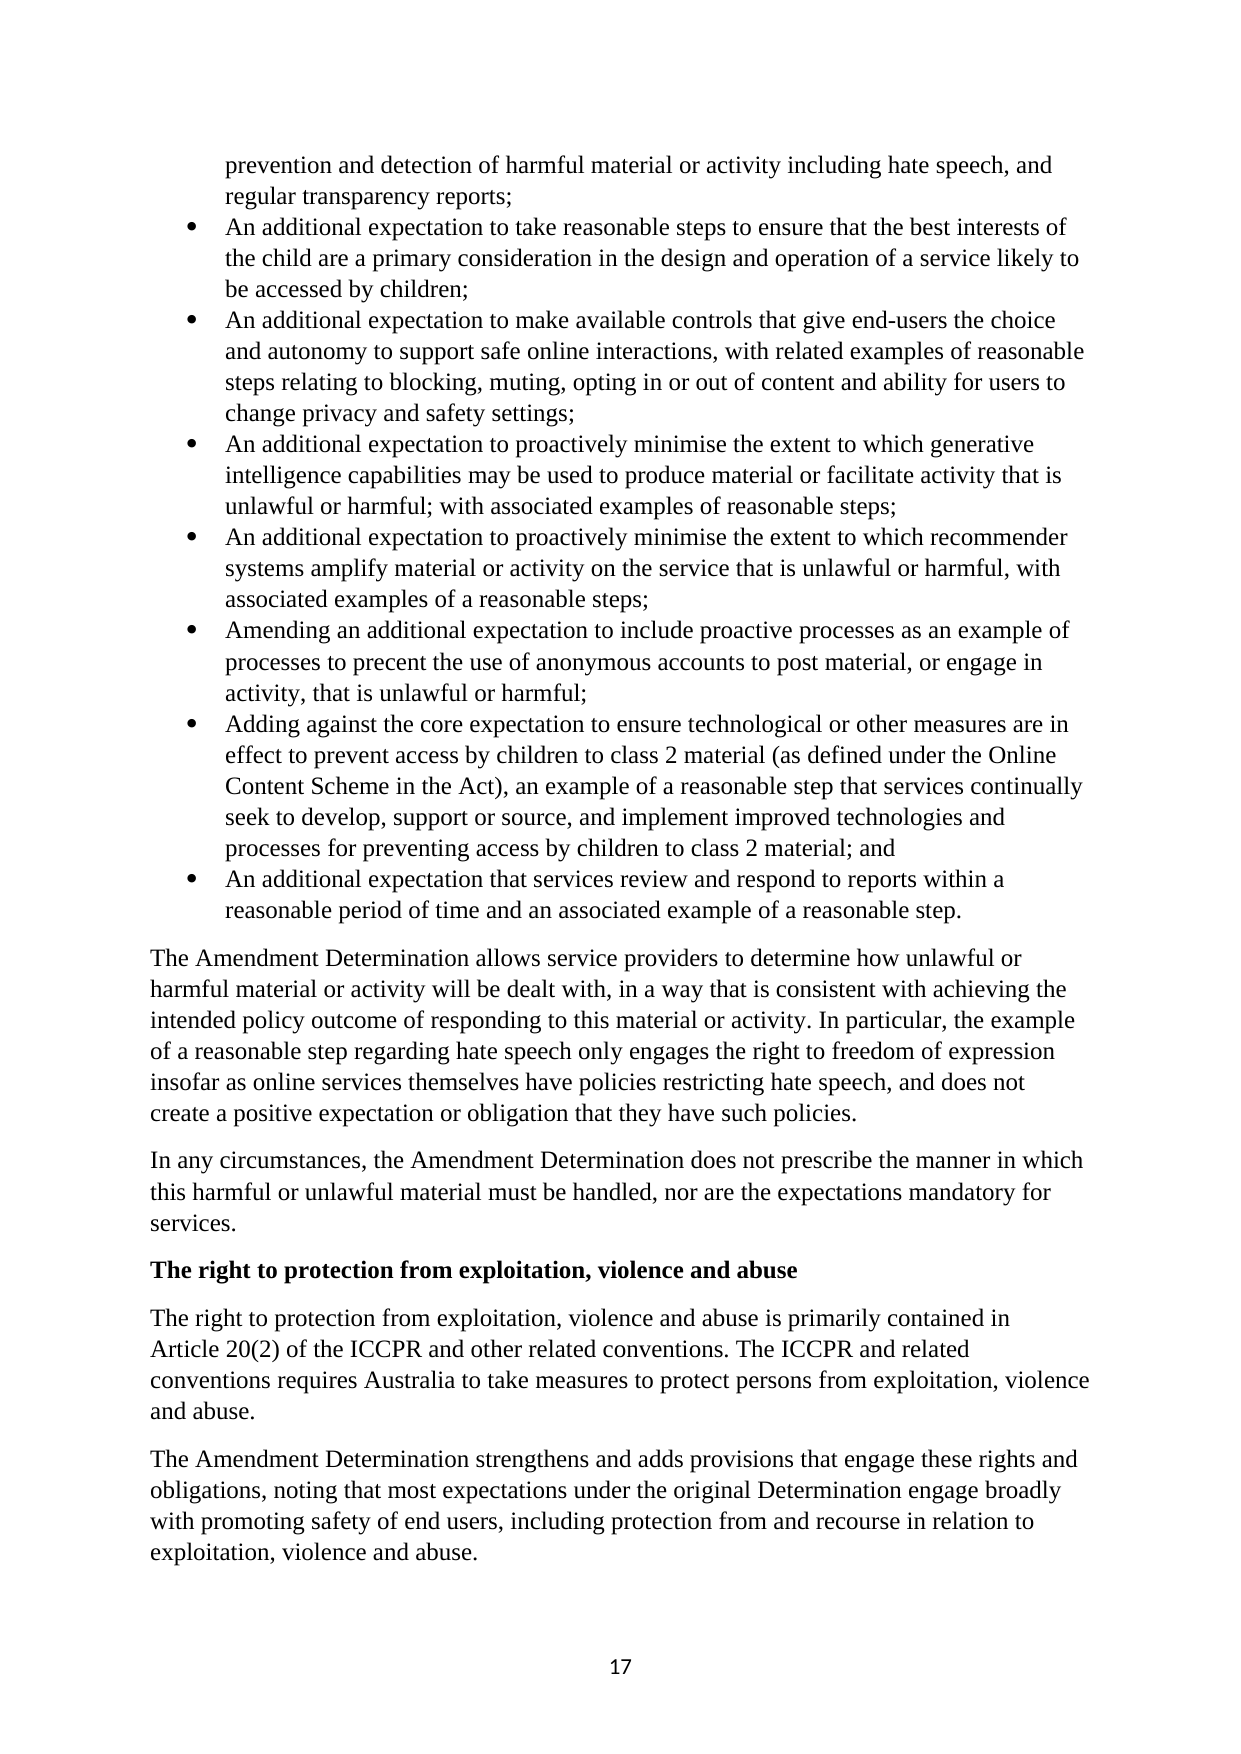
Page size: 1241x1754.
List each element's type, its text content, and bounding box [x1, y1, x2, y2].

list An additional expectation that services review and respond to reports within a reasonable period of time and an associated example of a reasonable step. [187, 864, 1090, 924]
text The right to protection from exploitation, violence and abuse [150, 1255, 1090, 1284]
list Adding against the core expectation to ensure technological or other measures are in effect to prevent access by children to class 2 material (as defined under the Online Content Scheme in the Act), an example of a reasonable step that services continually seek to develop, support or source, and implement improved technologies and processes for preventing access by children to class 2 material; and [187, 709, 1090, 862]
text The Amendment Determination strengthens and adds provisions that engage these rights and obligations, noting that most expectations under the original Determination engage broadly with promoting safety of end users, including protection from and recourse in relation to exploitation, violence and abuse. [150, 1444, 1090, 1566]
list An additional expectation to make available controls that give end-users the choice and autonomy to support safe online interactions, with related examples of reasonable steps relating to blocking, muting, opting in or out of content and ability for users to change privacy and safety settings; [187, 305, 1090, 427]
text The right to protection from exploitation, violence and abuse is primarily contained in Article 20(2) of the ICCPR and other related conventions. The ICCPR and related conventions requires Australia to take measures to protect persons from exploitation, violence and abuse. [150, 1303, 1090, 1425]
list Amending an additional expectation to include proactive processes as an example of processes to precent the use of anonymous accounts to post material, or engage in activity, that is unlawful or harmful; [187, 616, 1090, 706]
list An additional expectation to take reasonable steps to ensure that the best interests of the child are a primary consideration in the design and operation of a service likely to be accessed by children; [187, 212, 1090, 303]
list An additional expectation to proactively minimise the extent to which recommender systems amplify material or activity on the service that is unlawful or harmful, with associated examples of a reasonable steps; [187, 522, 1090, 613]
list An additional expectation to proactively minimise the extent to which generative intelligence capabilities may be used to produce material or facilitate activity that is unlawful or harmful; with associated examples of reasonable steps; [187, 429, 1090, 520]
text The Amendment Determination allows service providers to determine how unlawful or harmful material or activity will be dealt with, in a way that is consistent with achieving the intended policy outcome of responding to this material or activity. In particular, the example of a reasonable step regarding hate speech only engages the right to freedom of expression insofar as online services themselves have policies restricting hate speech, and does not create a positive expectation or obligation that they have such policies. [150, 943, 1090, 1127]
text In any circumstances, the Amendment Determination does not prescribe the manner in which this harmful or unlawful material must be handled, nor are the expectations mandatory for services. [150, 1146, 1090, 1236]
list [187, 150, 1090, 210]
